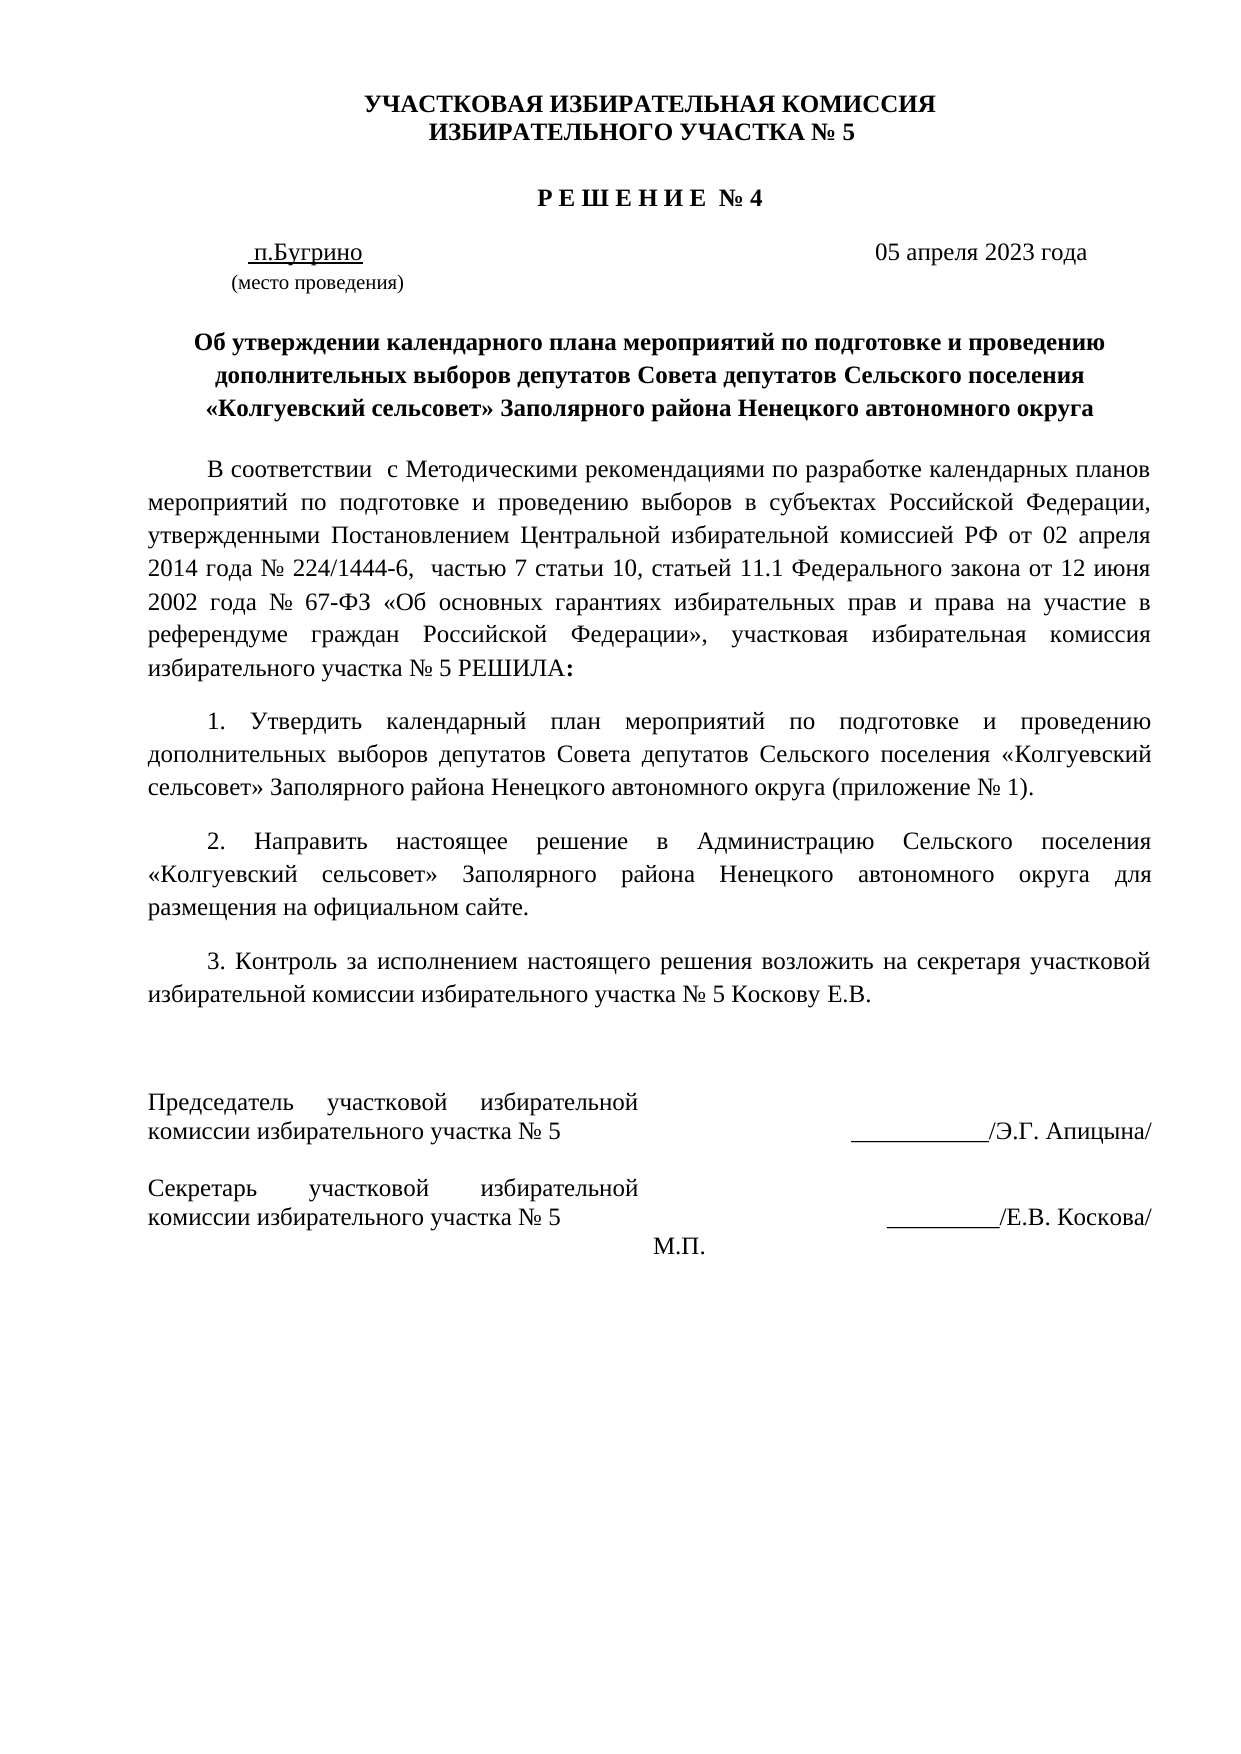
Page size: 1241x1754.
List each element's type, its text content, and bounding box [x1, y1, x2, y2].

text Об утверждении календарного плана мероприятий по подготовке и проведению дополнительных выборов депутатов Совета депутатов Сельского поселения «Колгуевский сельсовет» Заполярного района Ненецкого автономного округа [148, 327, 1152, 421]
text п.Бугрино 05 апреля 2023 года [148, 237, 1152, 266]
text (место проведения) [148, 270, 1152, 294]
text 2. Направить настоящее решение в Администрацию Сельского поселения «Колгуевский сельсовет» Заполярного района Ненецкого автономного округа для размещения на официальном сайте. [148, 826, 1152, 921]
table_cell Секретарь участковой избирательной комиссии избирательного участка № 5 [136, 1145, 650, 1231]
text В соответствии с Методическими рекомендациями по разработке календарных планов мероприятий по подготовке и проведению выборов в субъектах Российской Федерации, утвержденными Постановлением Центральной избирательной комиссией РФ от 02 апреля 2014 года № 224/1444-6, частью 7 статьи 10, статьей 11.1 Федерального закона от 12 июня 2002 года № 67-ФЗ «Об основных гарантиях избирательных прав и права на участие в референдуме граждан Российской Федерации», участковая избирательная комиссия избирательного участка № 5 РЕШИЛА: [148, 454, 1152, 681]
text М.П. [148, 1231, 1152, 1259]
text УЧАСТКОВАЯ ИЗБИРАТЕЛЬНАЯ КОМИССИЯ [148, 89, 1152, 117]
table_header Председатель участковой избирательной комиссии избирательного участка № 5 [136, 1087, 650, 1144]
text 1. Утвердить календарный план мероприятий по подготовке и проведению дополнительных выборов депутатов Совета депутатов Сельского поселения «Колгуевский сельсовет» Заполярного района Ненецкого автономного округа (приложение № 1). [148, 706, 1152, 801]
text Р Е Ш Е Н И Е № 4 [148, 183, 1152, 212]
text ИЗБИРАТЕЛЬНОГО УЧАСТКА № 5 [148, 117, 1152, 146]
text 3. Контроль за исполнением настоящего решения возложить на секретаря участковой избирательной комиссии избирательного участка № 5 Коскову Е.В. [148, 946, 1152, 1008]
table_cell _________/Е.В. Коскова/ [650, 1145, 1163, 1231]
table_header ___________/Э.Г. Апицына/ [650, 1087, 1163, 1144]
